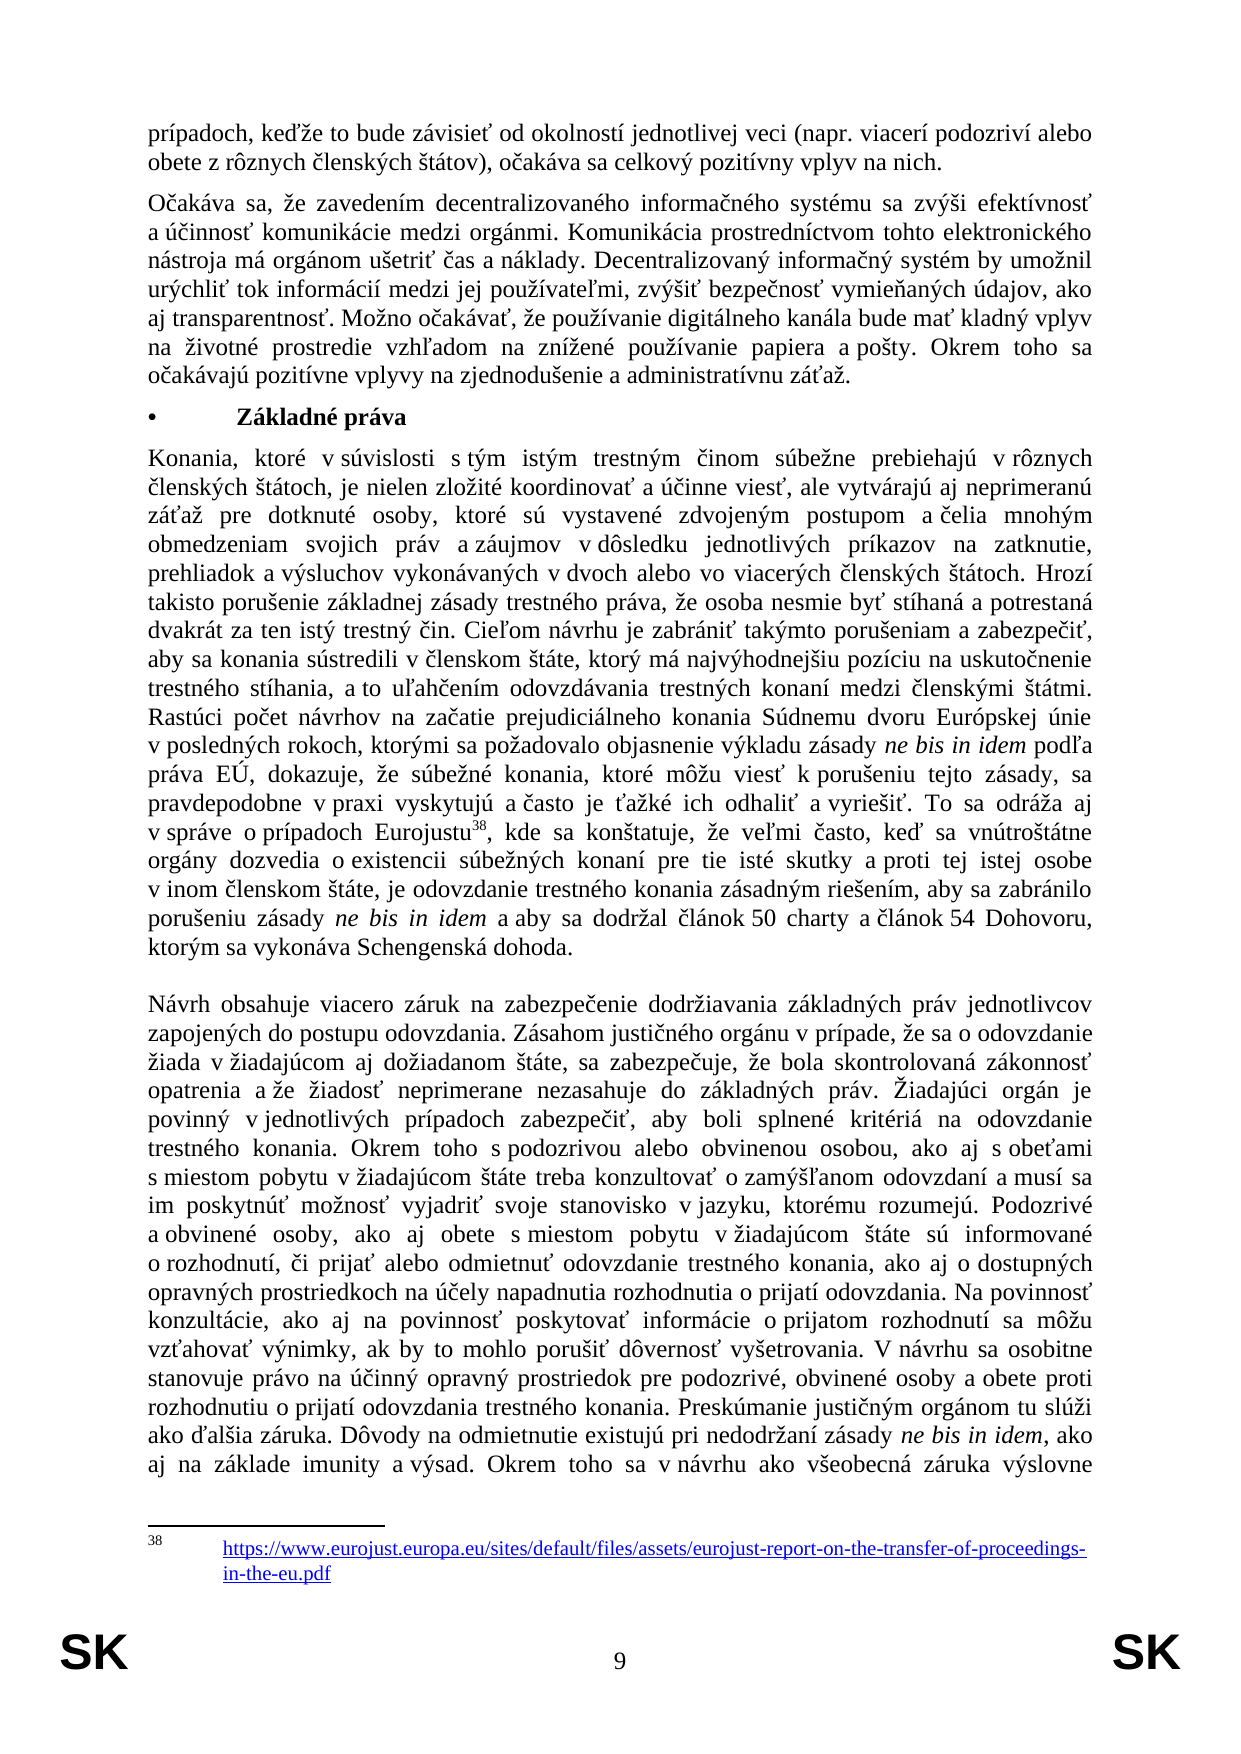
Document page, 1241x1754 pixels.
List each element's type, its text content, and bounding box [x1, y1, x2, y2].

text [148, 989, 1093, 1478]
text Očakáva sa, že zavedením decentralizovaného informačného systému sa zvýši efektívnosť a účinnosť komunikácie medzi orgánmi. Komunikácia prostredníctvom tohto elektronického nástroja má orgánom ušetriť čas a náklady. Decentralizovaný informačný systém by umožnil urýchliť tok informácií medzi jej používateľmi, zvýšiť bezpečnosť vymieňaných údajov, ako aj transparentnosť. Možno očakávať, že používanie digitálneho kanála bude mať kladný vplyv na životné prostredie vzhľadom na znížené používanie papiera a pošty. Okrem toho sa očakávajú pozitívne vplyvy na zjednodušenie a administratívnu záťaž. [148, 188, 1093, 389]
subtitle • Základné práva [148, 402, 1093, 431]
text Konania, ktoré v súvislosti s tým istým trestným činom súbežne prebiehajú v rôznych členských štátoch, je nielen zložité koordinovať a účinne viesť, ale vytvárajú aj neprimeranú záťaž pre dotknuté osoby, ktoré sú vystavené zdvojeným postupom a čelia mnohým obmedzeniam svojich práv a záujmov v dôsledku jednotlivých príkazov na zatknutie, prehliadok a výsluchov vykonávaných v dvoch alebo vo viacerých členských štátoch. Hrozí takisto porušenie základnej zásady trestného práva, že osoba nesmie byť stíhaná a potrestaná dvakrát za ten istý trestný čin. Cieľom návrhu je zabrániť takýmto porušeniam a zabezpečiť, aby sa konania sústredili v členskom štáte, ktorý má najvýhodnejšiu pozíciu na uskutočnenie trestného stíhania, a to uľahčením odovzdávania trestných konaní medzi členskými štátmi. Rastúci počet návrhov na začatie prejudiciálneho konania Súdnemu dvoru Európskej únie v posledných rokoch, ktorými sa požadovalo objasnenie výkladu zásady ne bis in idem podľa práva EÚ, dokazuje, že súbežné konania, ktoré môžu viesť k porušeniu tejto zásady, sa pravdepodobne v praxi vyskytujú a často je ťažké ich odhaliť a vyriešiť. To sa odráža aj v správe o prípadoch Eurojustu, kde sa konštatuje, že veľmi často, keď sa vnútroštátne orgány dozvedia o existencii súbežných konaní pre tie isté skutky a proti tej istej osobe v inom členskom štáte, je odovzdanie trestného konania zásadným riešením, aby sa zabránilo porušeniu zásady ne bis in idem a aby sa dodržal článok 50 charty a článok 54 Dohovoru, ktorým sa vykonáva Schengenská dohoda. [148, 443, 1093, 961]
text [148, 118, 1093, 176]
